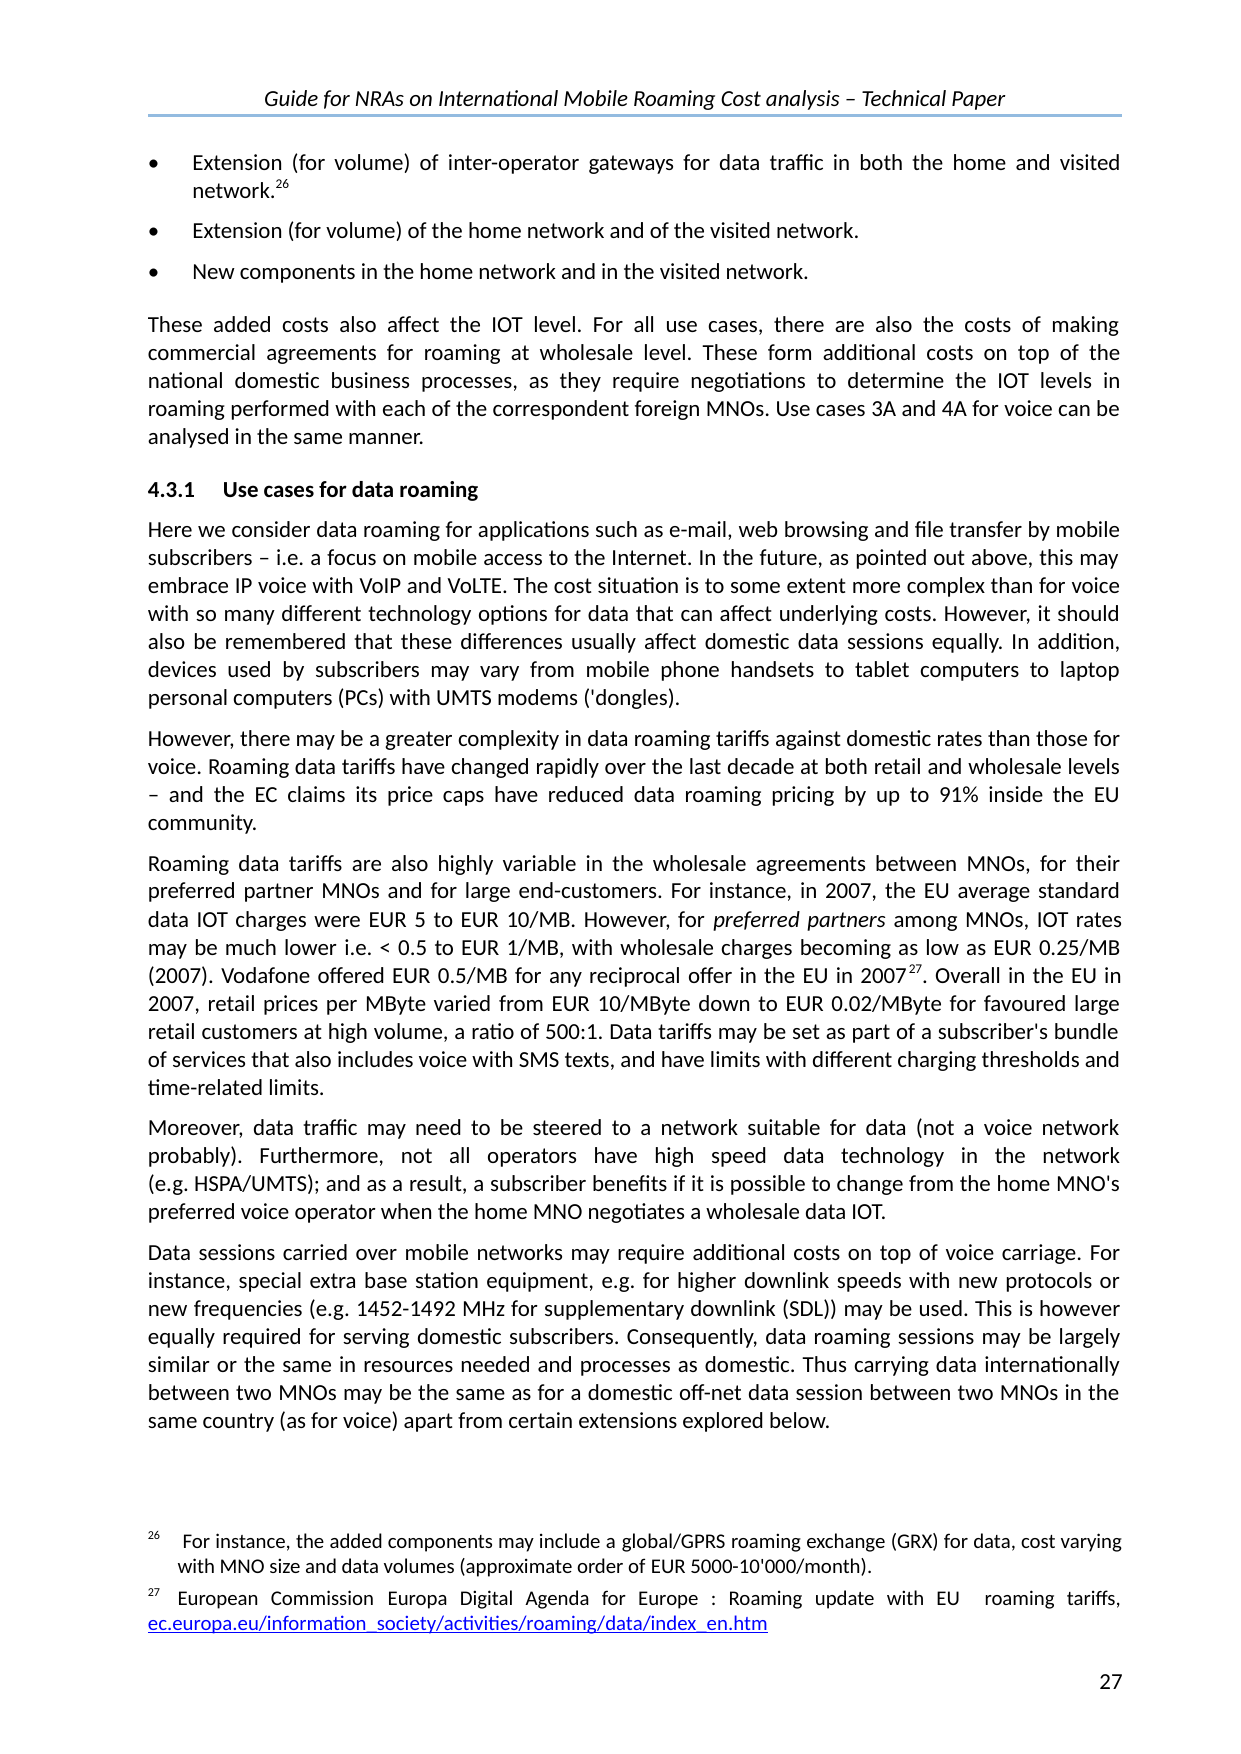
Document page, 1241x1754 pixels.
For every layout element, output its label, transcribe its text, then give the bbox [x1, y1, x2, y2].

text Here we consider data roaming for applications such as e-mail, web browsing and file transfer by mobile subscribers – i.e. a focus on mobile access to the Internet. In the future, as pointed out above, this may embrace IP voice with VoIP and VoLTE. The cost situation is to some extent more complex than for voice with so many different technology options for data that can affect underlying costs. However, it should also be remembered that these differences usually affect domestic data sessions equally. In addition, devices used by subscribers may vary from mobile phone handsets to tablet computers to laptop personal computers (PCs) with UMTS modems ('dongles). [148, 515, 1122, 712]
text • Extension (for volume) of the home network and of the visited network. [148, 216, 1122, 244]
text Roaming data tariffs are also highly variable in the wholesale agreements between MNOs, for their preferred partner MNOs and for large end-customers. For instance, in 2007, the EU average standard data IOT charges were EUR 5 to EUR 10/MB. However, for preferred partners among MNOs, IOT rates may be much lower i.e. < 0.5 to EUR 1/MB, with wholesale charges becoming as low as EUR 0.25/MB (2007). Vodafone offered EUR 0.5/MB for any reciprocal offer in the EU in 2007. Overall in the EU in 2007, retail prices per MByte varied from EUR 10/MByte down to EUR 0.02/MByte for favoured large retail customers at high volume, a ratio of 500:1. Data tariffs may be set as part of a subscriber's bundle of services that also includes voice with SMS texts, and have limits with different charging thresholds and time-related limits. [148, 849, 1122, 1101]
text • New components in the home network and in the visited network. [148, 257, 1122, 285]
text However, there may be a greater complexity in data roaming tariffs against domestic rates than those for voice. Roaming data tariffs have changed rapidly over the last decade at both retail and wholesale levels – and the EC claims its price caps have reduced data roaming pricing by up to 91% inside the EU community. [148, 724, 1122, 836]
text These added costs also affect the IOT level. For all use cases, there are also the costs of making commercial agreements for roaming at wholesale level. These form additional costs on top of the national domestic business processes, as they require negotiations to determine the IOT levels in roaming performed with each of the correspondent foreign MNOs. Use cases 3A and 4A for voice can be analysed in the same manner. [148, 310, 1122, 450]
text Moreover, data traffic may need to be steered to a network suitable for data (not a voice network probably). Furthermore, not all operators have high speed data technology in the network (e.g. HSPA/UMTS); and as a result, a subscriber benefits if it is possible to change from the home MNO's preferred voice operator when the home MNO negotiates a wholesale data IOT. [148, 1113, 1122, 1225]
subtitle 4.3.1 Use cases for data roaming [148, 475, 1122, 503]
text • Extension (for volume) of inter-operator gateways for data traffic in both the home and visited network. [148, 148, 1122, 204]
text Data sessions carried over mobile networks may require additional costs on top of voice carriage. For instance, special extra base station equipment, e.g. for higher downlink speeds with new protocols or new frequencies (e.g. 1452-1492 MHz for supplementary downlink (SDL)) may be used. This is however equally required for serving domestic subscribers. Consequently, data roaming sessions may be largely similar or the same in resources needed and processes as domestic. Thus carrying data internationally between two MNOs may be the same as for a domestic off-net data session between two MNOs in the same country (as for voice) apart from certain extensions explored below. [148, 1238, 1122, 1434]
